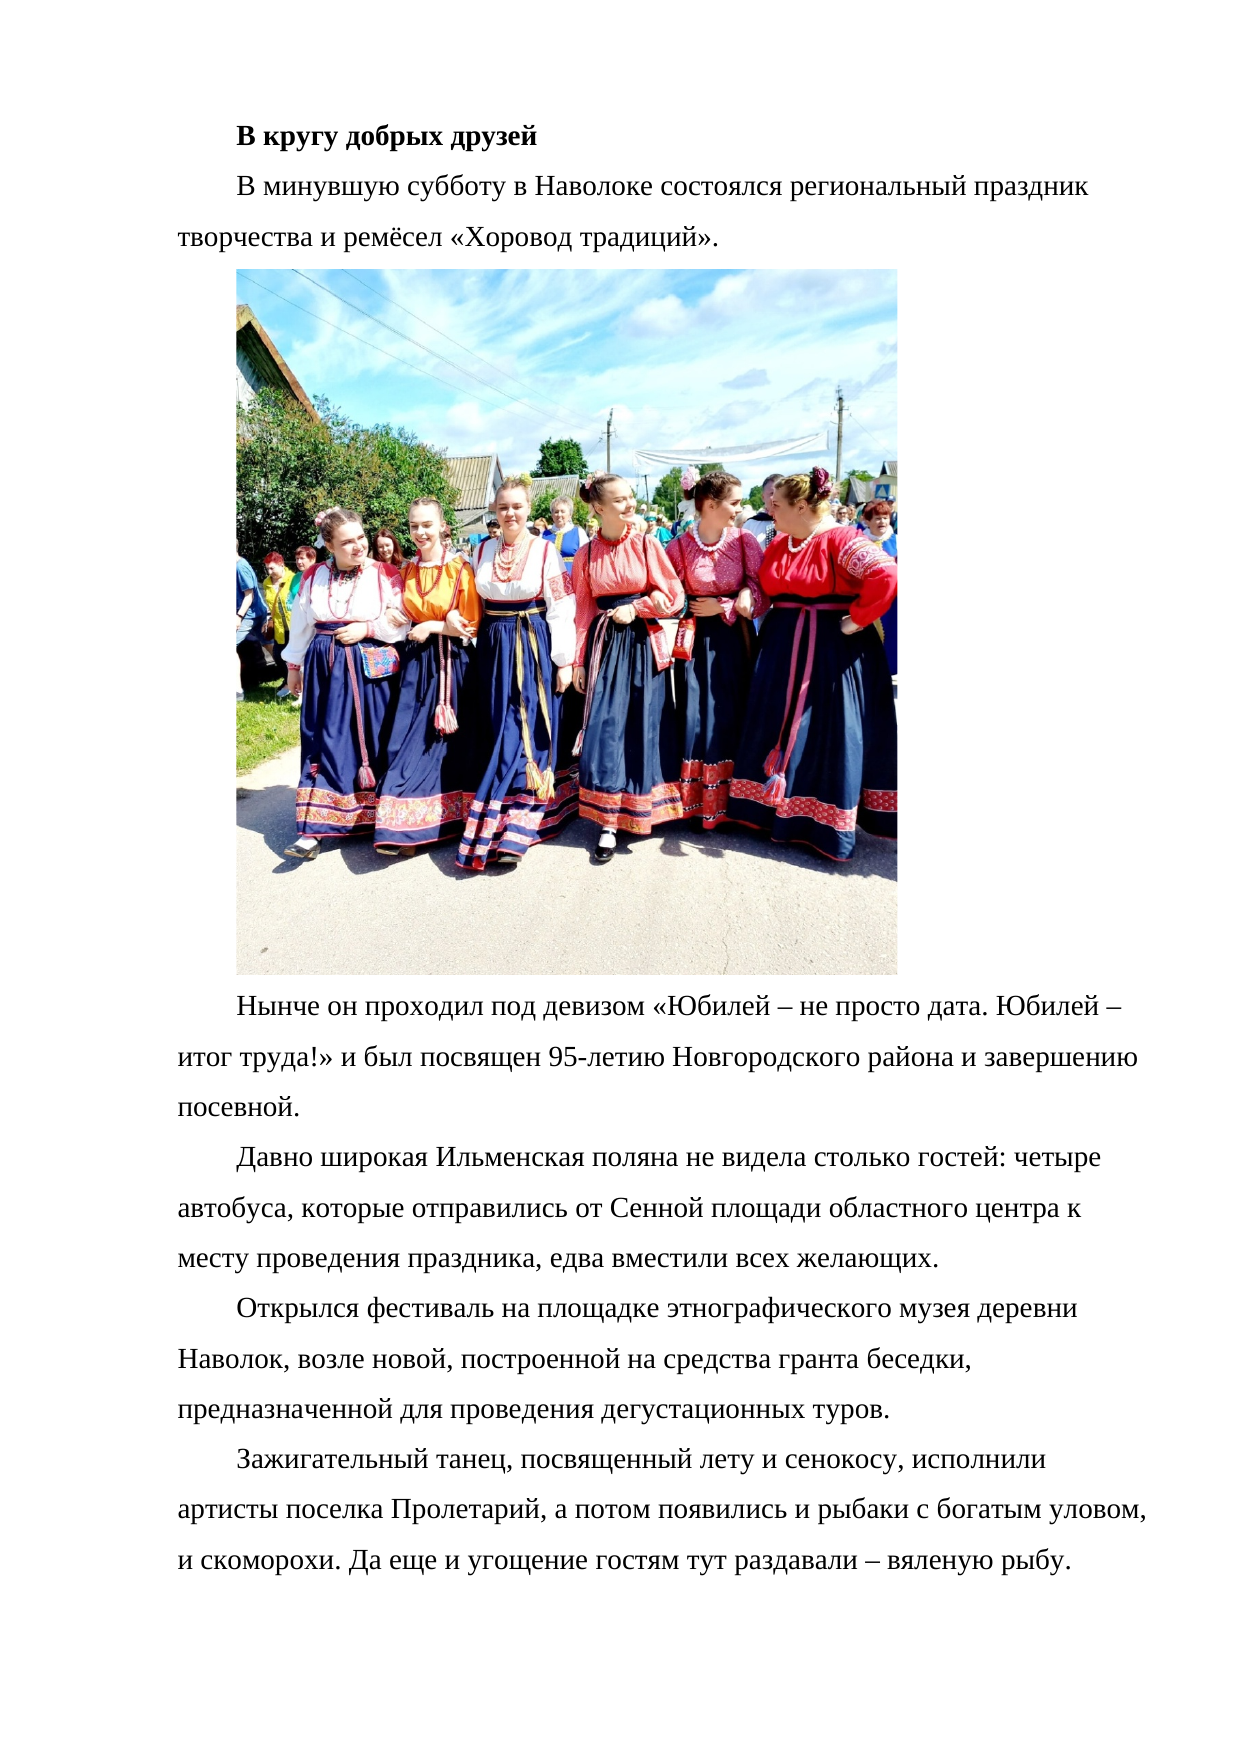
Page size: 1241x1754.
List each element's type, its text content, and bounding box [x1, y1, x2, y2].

text Открылся фестиваль на площадке этнографического музея деревни Наволок, возле новой, построенной на средства гранта беседки, предназначенной для проведения дегустационных туров. [177, 1290, 1152, 1424]
picture [236, 269, 898, 975]
text Зажигательный танец, посвященный лету и сенокосу, исполнили артисты поселка Пролетарий, а потом появились и рыбаки с богатым уловом, и скоморохи. Да еще и угощение гостям тут раздавали – вяленую рыбу. [177, 1441, 1152, 1576]
text В минувшую субботу в Наволоке состоялся региональный праздник творчества и ремёсел «Хоровод традиций». [177, 168, 1152, 252]
text Давно широкая Ильменская поляна не видела столько гостей: четыре автобуса, которые отправились от Сенной площади областного центра к месту проведения праздника, едва вместили всех желающих. [177, 1139, 1152, 1274]
text В кругу добрых друзей [177, 118, 1152, 152]
text Нынче он проходил под девизом «Юбилей – не просто дата. Юбилей – итог труда!» и был посвящен 95-летию Новгородского района и завершению посевной. [177, 988, 1152, 1123]
